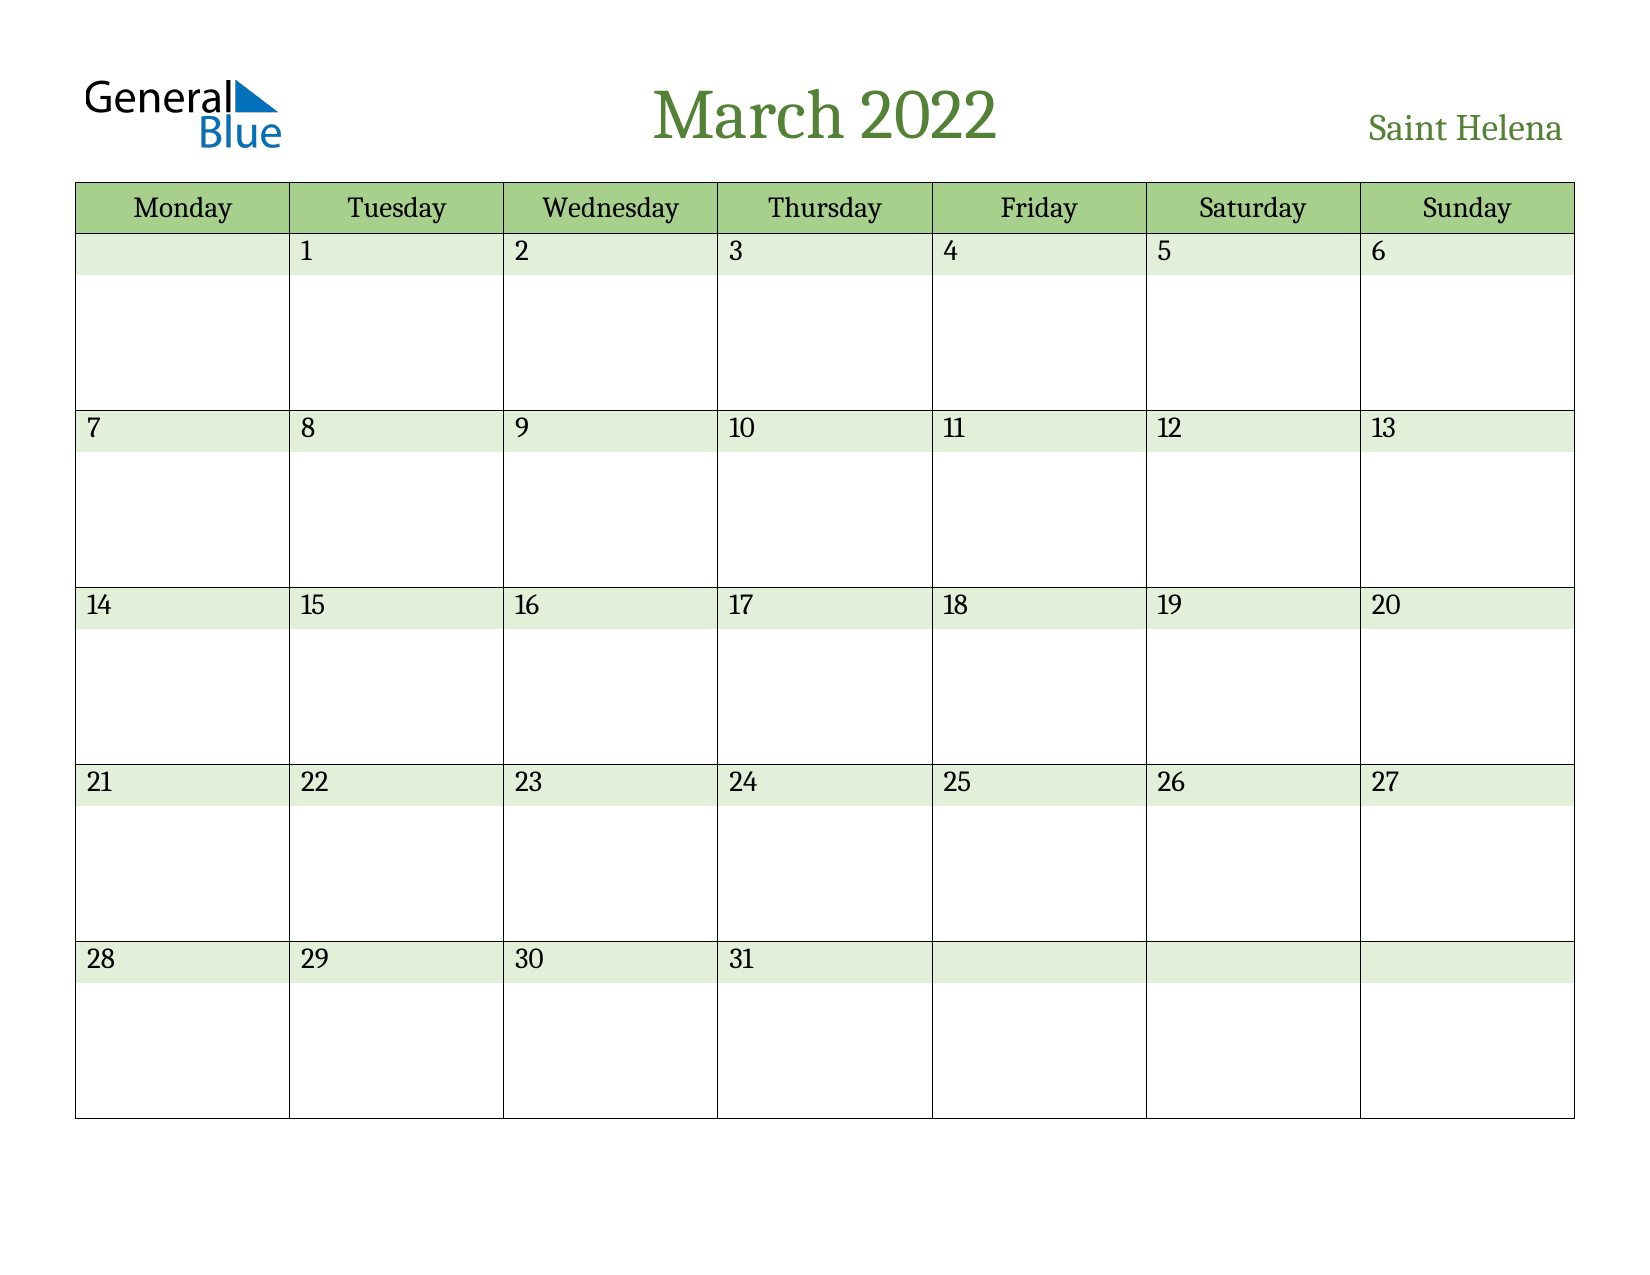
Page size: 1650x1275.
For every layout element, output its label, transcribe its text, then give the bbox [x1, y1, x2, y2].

table_cell [290, 983, 503, 1118]
table_cell Sunday [1361, 183, 1574, 233]
table_cell 16 [504, 588, 717, 629]
table_cell 20 [1361, 588, 1574, 629]
table_header [76, 75, 503, 182]
table_cell [933, 806, 1146, 941]
table_cell 12 [1147, 411, 1360, 452]
table_cell [933, 942, 1146, 983]
table_cell 18 [933, 588, 1146, 629]
table_cell [290, 275, 503, 410]
table_cell [1361, 452, 1574, 587]
table_cell [933, 983, 1146, 1118]
table_cell 28 [76, 942, 289, 983]
table_cell 13 [1361, 411, 1574, 452]
table_cell [504, 806, 717, 941]
table_cell Thursday [718, 183, 932, 233]
table_cell 24 [718, 765, 932, 806]
table_cell 23 [504, 765, 717, 806]
table_cell [718, 806, 932, 941]
table_header March 2022 [504, 75, 1146, 182]
table_cell Wednesday [504, 183, 717, 233]
table_cell 26 [1147, 765, 1360, 806]
table_cell [933, 629, 1146, 764]
table_cell [290, 629, 503, 764]
table_cell [290, 806, 503, 941]
table_cell 10 [718, 411, 932, 452]
table_cell [504, 629, 717, 764]
table_cell [718, 275, 932, 410]
table_cell 14 [76, 588, 289, 629]
table_cell 11 [933, 411, 1146, 452]
table_cell [76, 806, 289, 941]
table_cell [933, 452, 1146, 587]
table_cell [1147, 275, 1360, 410]
table_cell 7 [76, 411, 289, 452]
table_cell [504, 275, 717, 410]
table_cell 19 [1147, 588, 1360, 629]
table_cell 9 [504, 411, 717, 452]
table_cell [1147, 942, 1360, 983]
table_cell [290, 452, 503, 587]
table_cell Monday [76, 183, 289, 233]
table_cell 4 [933, 234, 1146, 275]
table_cell [1147, 983, 1360, 1118]
table_cell 5 [1147, 234, 1360, 275]
table_cell Tuesday [290, 183, 503, 233]
table_cell [76, 983, 289, 1118]
table_cell 8 [290, 411, 503, 452]
table_cell [1361, 275, 1574, 410]
table_cell [933, 275, 1146, 410]
table_cell [76, 629, 289, 764]
table_cell [504, 452, 717, 587]
table_cell 29 [290, 942, 503, 983]
table_cell [76, 452, 289, 587]
table_cell 17 [718, 588, 932, 629]
table_cell 25 [933, 765, 1146, 806]
table_cell 27 [1361, 765, 1574, 806]
table_cell [1147, 629, 1360, 764]
table_cell 31 [718, 942, 932, 983]
table_cell [1361, 942, 1574, 983]
table_cell [504, 983, 717, 1118]
picture [86, 80, 281, 148]
table_header Saint Helena [1146, 75, 1574, 182]
table_cell [1361, 806, 1574, 941]
table_cell [718, 983, 932, 1118]
table_cell [76, 275, 289, 410]
table_cell 15 [290, 588, 503, 629]
table_cell 2 [504, 234, 717, 275]
table_cell 30 [504, 942, 717, 983]
table_cell Saturday [1147, 183, 1360, 233]
table_cell [1361, 983, 1574, 1118]
table_cell 22 [290, 765, 503, 806]
table_cell [718, 629, 932, 764]
table_cell 1 [290, 234, 503, 275]
table_cell 3 [718, 234, 932, 275]
table_cell [718, 452, 932, 587]
table_cell [1361, 629, 1574, 764]
table_cell Friday [933, 183, 1146, 233]
table_cell [1147, 452, 1360, 587]
table_cell 6 [1361, 234, 1574, 275]
table_cell 21 [76, 765, 289, 806]
table_cell [76, 234, 289, 275]
table_cell [1147, 806, 1360, 941]
